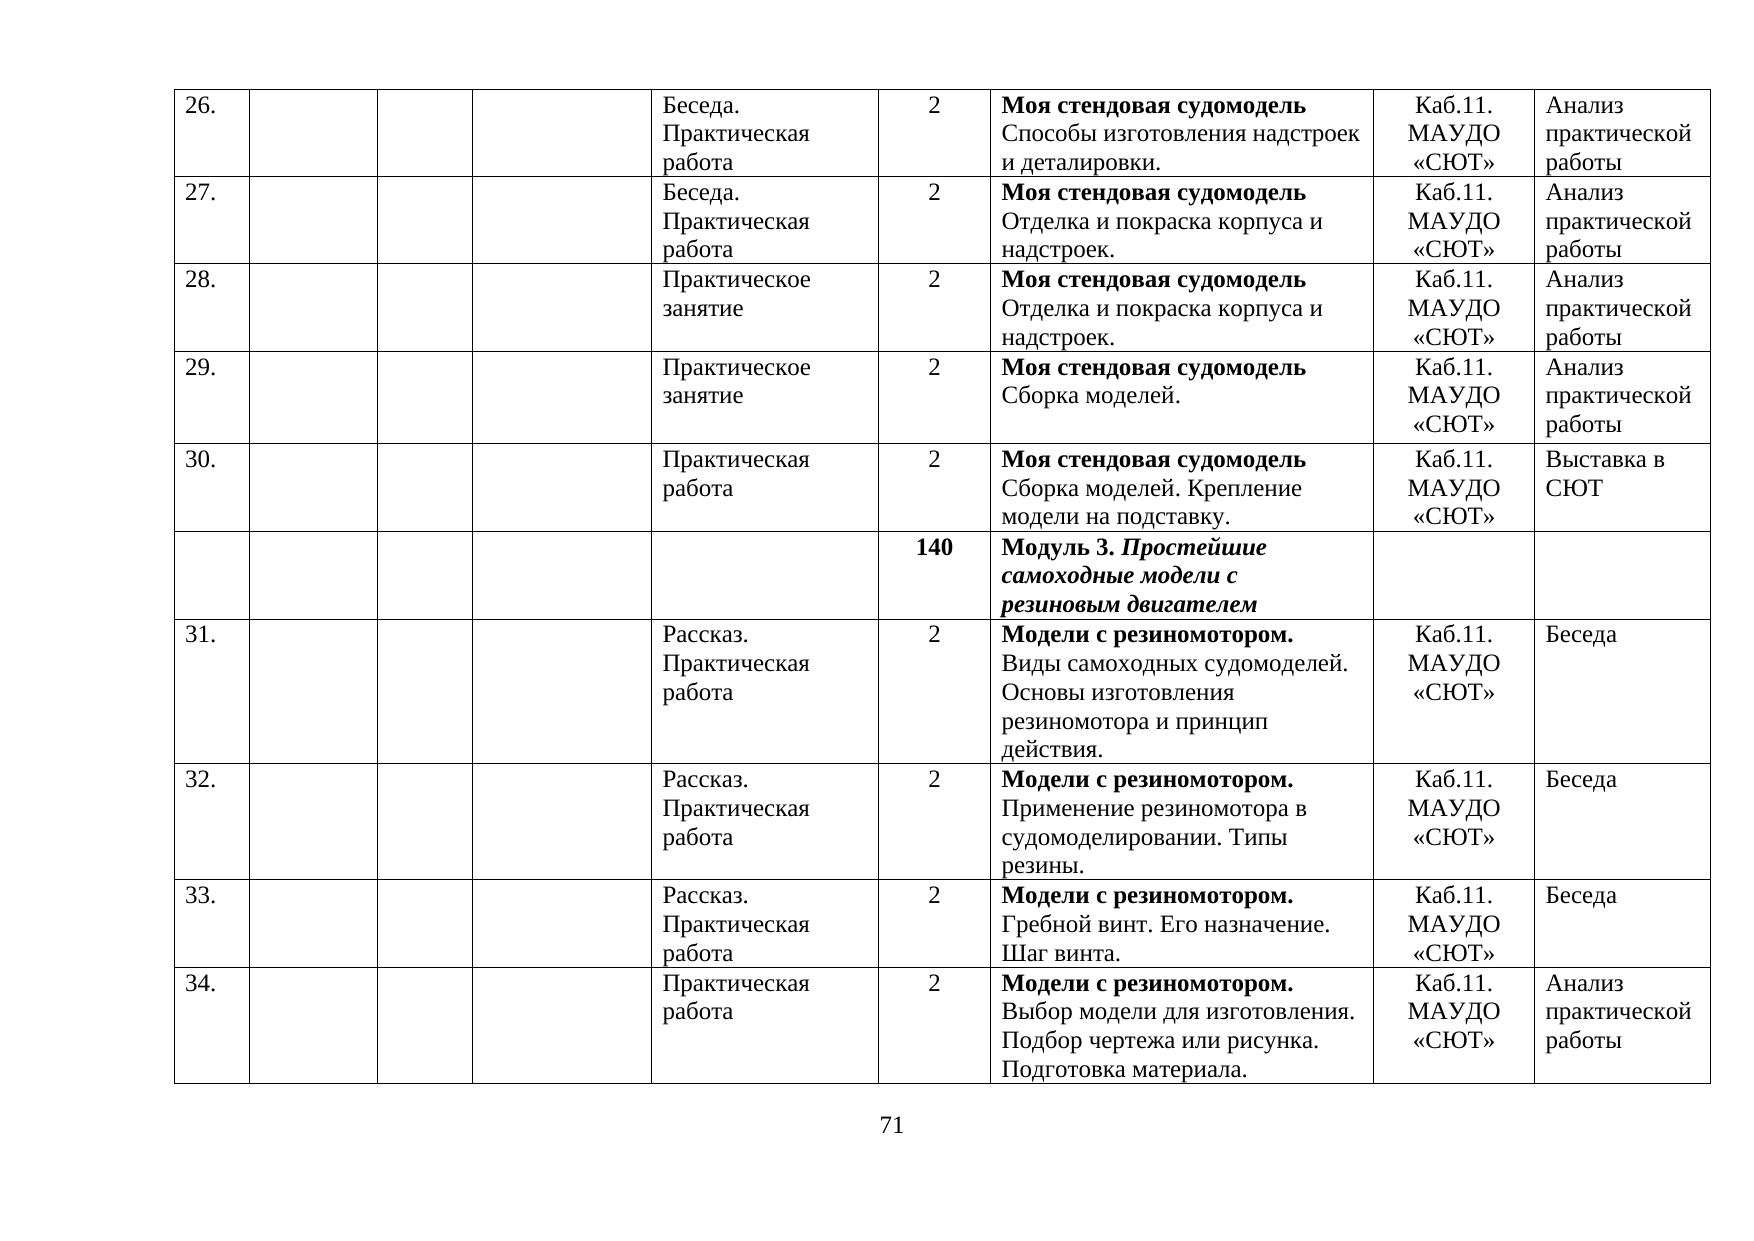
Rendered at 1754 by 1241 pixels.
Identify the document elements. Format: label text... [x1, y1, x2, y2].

table_cell [378, 764, 472, 879]
table_cell Каб.11. МАУДО «СЮТ» [1374, 264, 1534, 351]
table_cell Выставка в СЮТ [1535, 444, 1710, 531]
table_cell Анализ практической работы [1535, 352, 1710, 443]
table_cell Каб.11. МАУДО «СЮТ» [1374, 90, 1534, 176]
table_cell Моя стендовая судомодель Сборка моделей. [991, 352, 1373, 443]
table_cell 26. [175, 90, 249, 176]
table_cell [378, 968, 472, 1083]
table_cell [473, 880, 651, 967]
table_cell [250, 620, 377, 763]
table_cell [473, 264, 651, 351]
table_cell [250, 444, 377, 531]
table_cell Каб.11. МАУДО «СЮТ» [1374, 968, 1534, 1083]
table_cell [378, 90, 472, 176]
table_cell 2 [879, 264, 990, 351]
table_cell Практическая работа [652, 968, 878, 1083]
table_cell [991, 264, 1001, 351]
table_cell 33. [175, 880, 249, 967]
table_cell [473, 532, 651, 618]
table_cell 2 [879, 177, 990, 263]
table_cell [1535, 90, 1710, 176]
table_cell [473, 90, 651, 176]
table_cell [250, 532, 377, 618]
table_cell Каб.11. МАУДО «СЮТ» [1374, 764, 1534, 879]
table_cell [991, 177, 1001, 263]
table_cell Каб.11. МАУДО «СЮТ» [1374, 620, 1534, 763]
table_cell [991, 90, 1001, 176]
table_cell Рассказ. Практическая работа [652, 880, 878, 967]
table_cell 27. [175, 177, 249, 263]
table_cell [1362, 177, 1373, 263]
table_cell 2 [879, 968, 990, 1083]
table_cell [473, 764, 651, 879]
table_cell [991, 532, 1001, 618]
table_cell 31. [175, 620, 249, 763]
table_cell [473, 352, 651, 443]
table_cell 32. [175, 764, 249, 879]
table_cell [250, 880, 377, 967]
table_cell 30. [175, 444, 249, 531]
table_cell 2 [879, 620, 990, 763]
table_cell 2 [879, 444, 990, 531]
table_cell Анализ практической работы [1535, 264, 1710, 351]
table_cell [378, 620, 472, 763]
table_cell Каб.11. МАУДО «СЮТ» [1374, 177, 1534, 263]
table_cell Каб.11. МАУДО «СЮТ» [1374, 444, 1534, 531]
table_cell 29. [175, 352, 249, 443]
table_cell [991, 968, 1373, 1083]
table_cell [250, 764, 377, 879]
table_cell [473, 620, 651, 763]
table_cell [1535, 968, 1710, 1083]
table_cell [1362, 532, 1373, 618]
table_cell [1374, 532, 1534, 618]
table_cell Рассказ. Практическая работа [652, 764, 878, 879]
table_cell Беседа. Практическая работа [652, 90, 878, 176]
table_cell Модели с резиномотором. Применение резиномотора в судомоделировании. Типы резины. [991, 764, 1373, 879]
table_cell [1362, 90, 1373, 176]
table_cell Анализ практической работы [1535, 177, 1710, 263]
table_cell [473, 444, 651, 531]
table_cell [250, 352, 377, 443]
table_cell 28. [175, 264, 249, 351]
table_cell [652, 532, 878, 618]
table_cell Беседа [1535, 880, 1710, 967]
table_cell 140 [879, 532, 990, 618]
table_cell Рассказ. Практическая работа [652, 620, 878, 763]
table_cell 34. [175, 968, 249, 1083]
table_cell Моя стендовая судомодель Сборка моделей. Крепление модели на подставку. [991, 444, 1373, 531]
table_cell 2 [879, 90, 990, 176]
table_cell [250, 968, 377, 1083]
table_cell Беседа [1535, 620, 1710, 763]
table_cell [175, 532, 249, 618]
table_cell 2 [879, 352, 990, 443]
table_cell [473, 177, 651, 263]
table_cell Практическое занятие [652, 264, 878, 351]
table_cell [378, 264, 472, 351]
table_cell Модели с резиномотором. Гребной винт. Его назначение. Шаг винта. [991, 880, 1373, 967]
table_cell [473, 968, 651, 1083]
table_cell [378, 444, 472, 531]
table_cell [250, 177, 377, 263]
table_cell Модели с резиномотором. Виды самоходных судомоделей. Основы изготовления резиномотора и принцип действия. [991, 620, 1373, 763]
table_cell [378, 880, 472, 967]
table_cell [250, 264, 377, 351]
table_cell [1535, 532, 1710, 618]
table_cell [378, 352, 472, 443]
table_cell Беседа [1535, 764, 1710, 879]
table_cell [378, 177, 472, 263]
table_cell Каб.11. МАУДО «СЮТ» [1374, 880, 1534, 967]
table_cell Практическая работа [652, 444, 878, 531]
table_cell [378, 532, 472, 618]
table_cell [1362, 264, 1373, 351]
table_cell Каб.11. МАУДО «СЮТ» [1374, 352, 1534, 443]
table_cell 2 [879, 764, 990, 879]
table_cell Беседа. Практическая работа [652, 177, 878, 263]
table_cell Практическое занятие [652, 352, 878, 443]
table_cell 2 [879, 880, 990, 967]
table_cell [250, 90, 377, 176]
